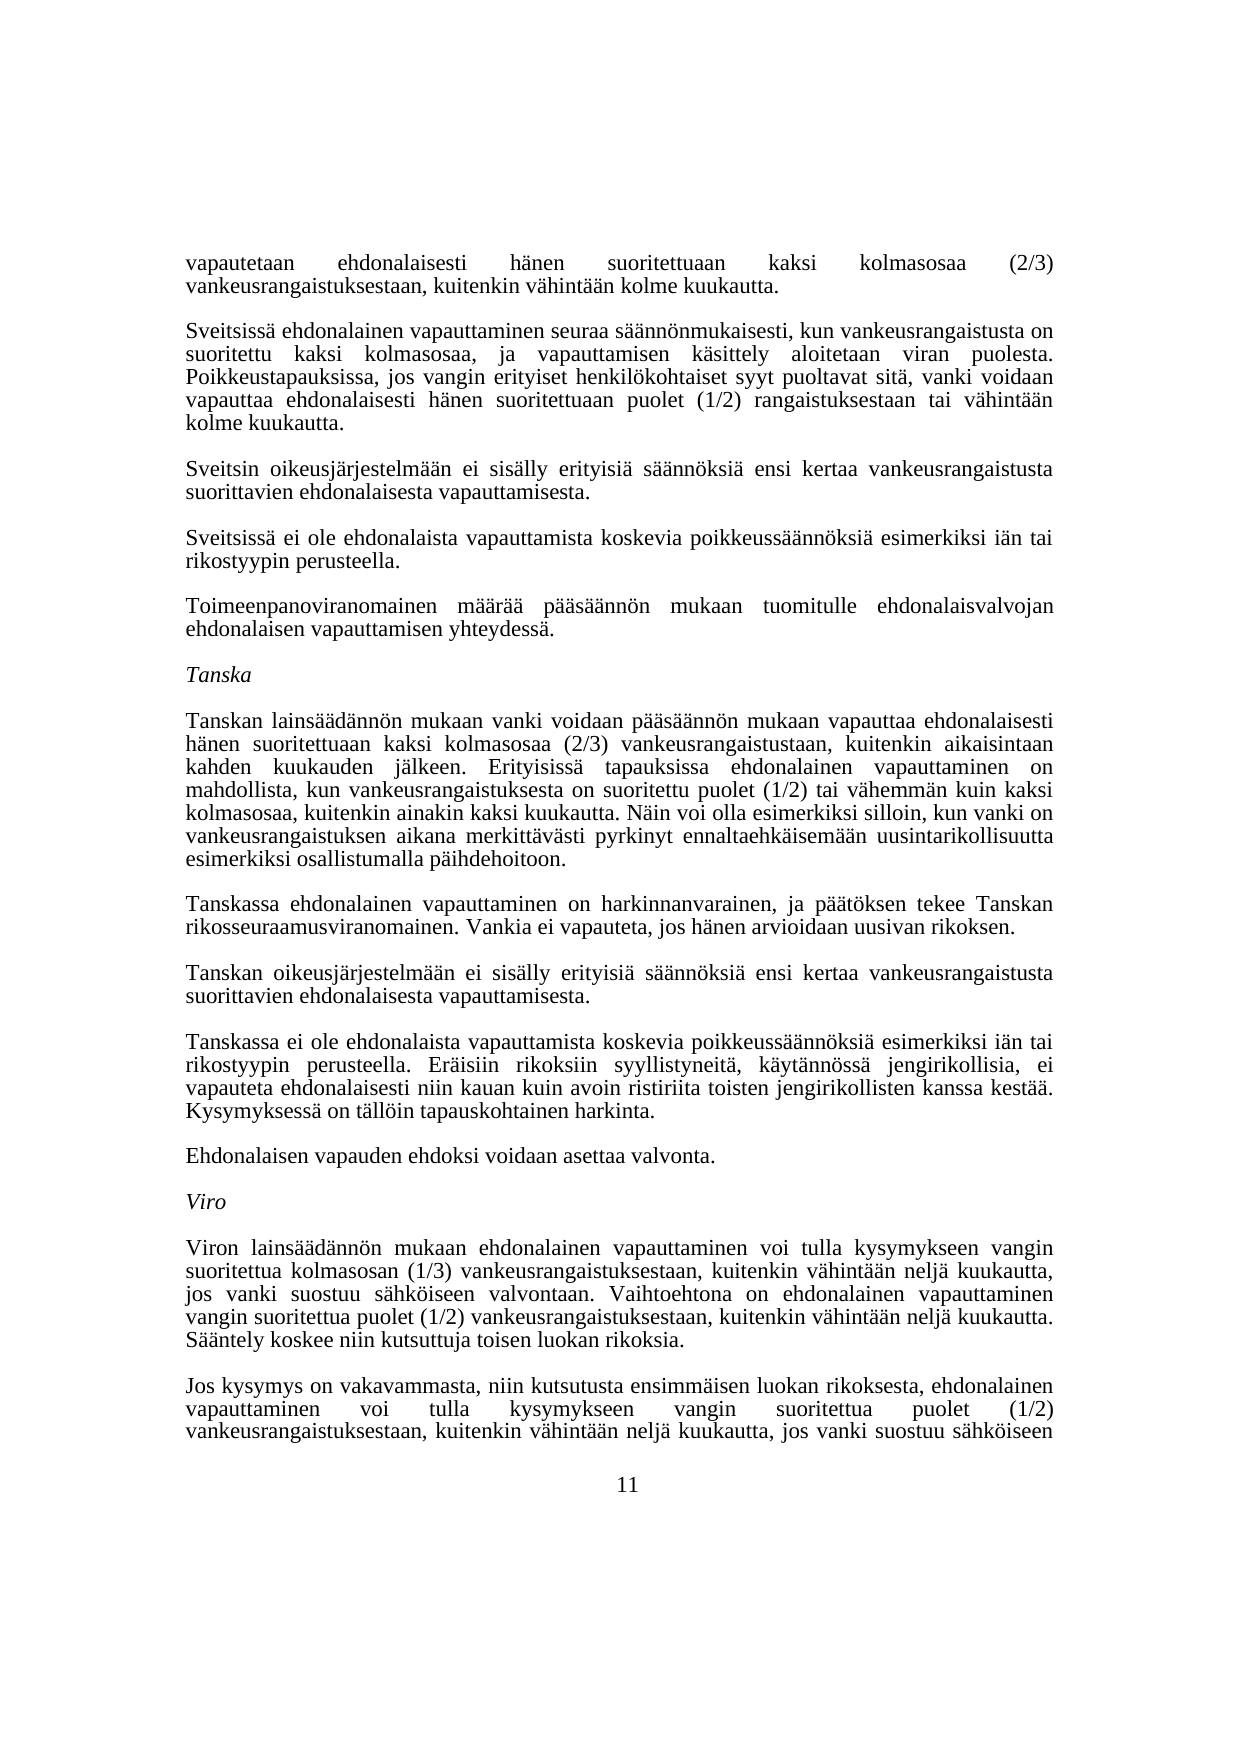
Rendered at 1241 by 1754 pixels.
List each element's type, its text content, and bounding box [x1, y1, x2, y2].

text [185, 252, 1055, 298]
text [185, 1375, 1055, 1443]
text Viro [185, 1191, 1055, 1214]
text Tanska [185, 664, 1055, 687]
text Sveitsin oikeusjärjestelmään ei sisälly erityisiä säännöksiä ensi kertaa vankeusrangaistusta suorittavien ehdonalaisesta vapauttamisesta. [185, 458, 1055, 504]
text Tanskassa ei ole ehdonalaista vapauttamista koskevia poikkeussäännöksiä esimerkiksi iän tai rikostyypin perusteella. Eräisiin rikoksiin syyllistyneitä, käytännössä jengirikollisia, ei vapauteta ehdonalaisesti niin kauan kuin avoin ristiriita toisten jengirikollisten kanssa kestää. Kysymyksessä on tällöin tapauskohtainen harkinta. [185, 1031, 1055, 1123]
text Tanskassa ehdonalainen vapauttaminen on harkinnanvarainen, ja päätöksen tekee Tanskan rikosseuraamusviranomainen. Vankia ei vapauteta, jos hänen arvioidaan uusivan rikoksen. [185, 893, 1055, 939]
text Sveitsissä ehdonalainen vapauttaminen seuraa säännönmukaisesti, kun vankeusrangaistusta on suoritettu kaksi kolmasosaa, ja vapauttamisen käsittely aloitetaan viran puolesta. Poikkeustapauksissa, jos vangin erityiset henkilökohtaiset syyt puoltavat sitä, vanki voidaan vapauttaa ehdonalaisesti hänen suoritettuaan puolet (1/2) rangaistuksestaan tai vähintään kolme kuukautta. [185, 321, 1055, 435]
text Ehdonalaisen vapauden ehdoksi voidaan asettaa valvonta. [185, 1146, 1055, 1168]
text Tanskan lainsäädännön mukaan vanki voidaan pääsäännön mukaan vapauttaa ehdonalaisesti hänen suoritettuaan kaksi kolmasosaa (2/3) vankeusrangaistustaan, kuitenkin aikaisintaan kahden kuukauden jälkeen. Erityisissä tapauksissa ehdonalainen vapauttaminen on mahdollista, kun vankeusrangaistuksesta on suoritettu puolet (1/2) tai vähemmän kuin kaksi kolmasosaa, kuitenkin ainakin kaksi kuukautta. Näin voi olla esimerkiksi silloin, kun vanki on vankeusrangaistuksen aikana merkittävästi pyrkinyt ennaltaehkäisemään uusintarikollisuutta esimerkiksi osallistumalla päihdehoitoon. [185, 710, 1055, 871]
text Sveitsissä ei ole ehdonalaista vapauttamista koskevia poikkeussäännöksiä esimerkiksi iän tai rikostyypin perusteella. [185, 527, 1055, 573]
text Toimeenpanoviranomainen määrää pääsäännön mukaan tuomitulle ehdonalaisvalvojan ehdonalaisen vapauttamisen yhteydessä. [185, 596, 1055, 641]
text Viron lainsäädännön mukaan ehdonalainen vapauttaminen voi tulla kysymykseen vangin suoritettua kolmasosan (1/3) vankeusrangaistuksestaan, kuitenkin vähintään neljä kuukautta, jos vanki suostuu sähköiseen valvontaan. Vaihtoehtona on ehdonalainen vapauttaminen vangin suoritettua puolet (1/2) vankeusrangaistuksestaan, kuitenkin vähintään neljä kuukautta. Sääntely koskee niin kutsuttuja toisen luokan rikoksia. [185, 1237, 1055, 1352]
text Tanskan oikeusjärjestelmään ei sisälly erityisiä säännöksiä ensi kertaa vankeusrangaistusta suorittavien ehdonalaisesta vapauttamisesta. [185, 962, 1055, 1008]
